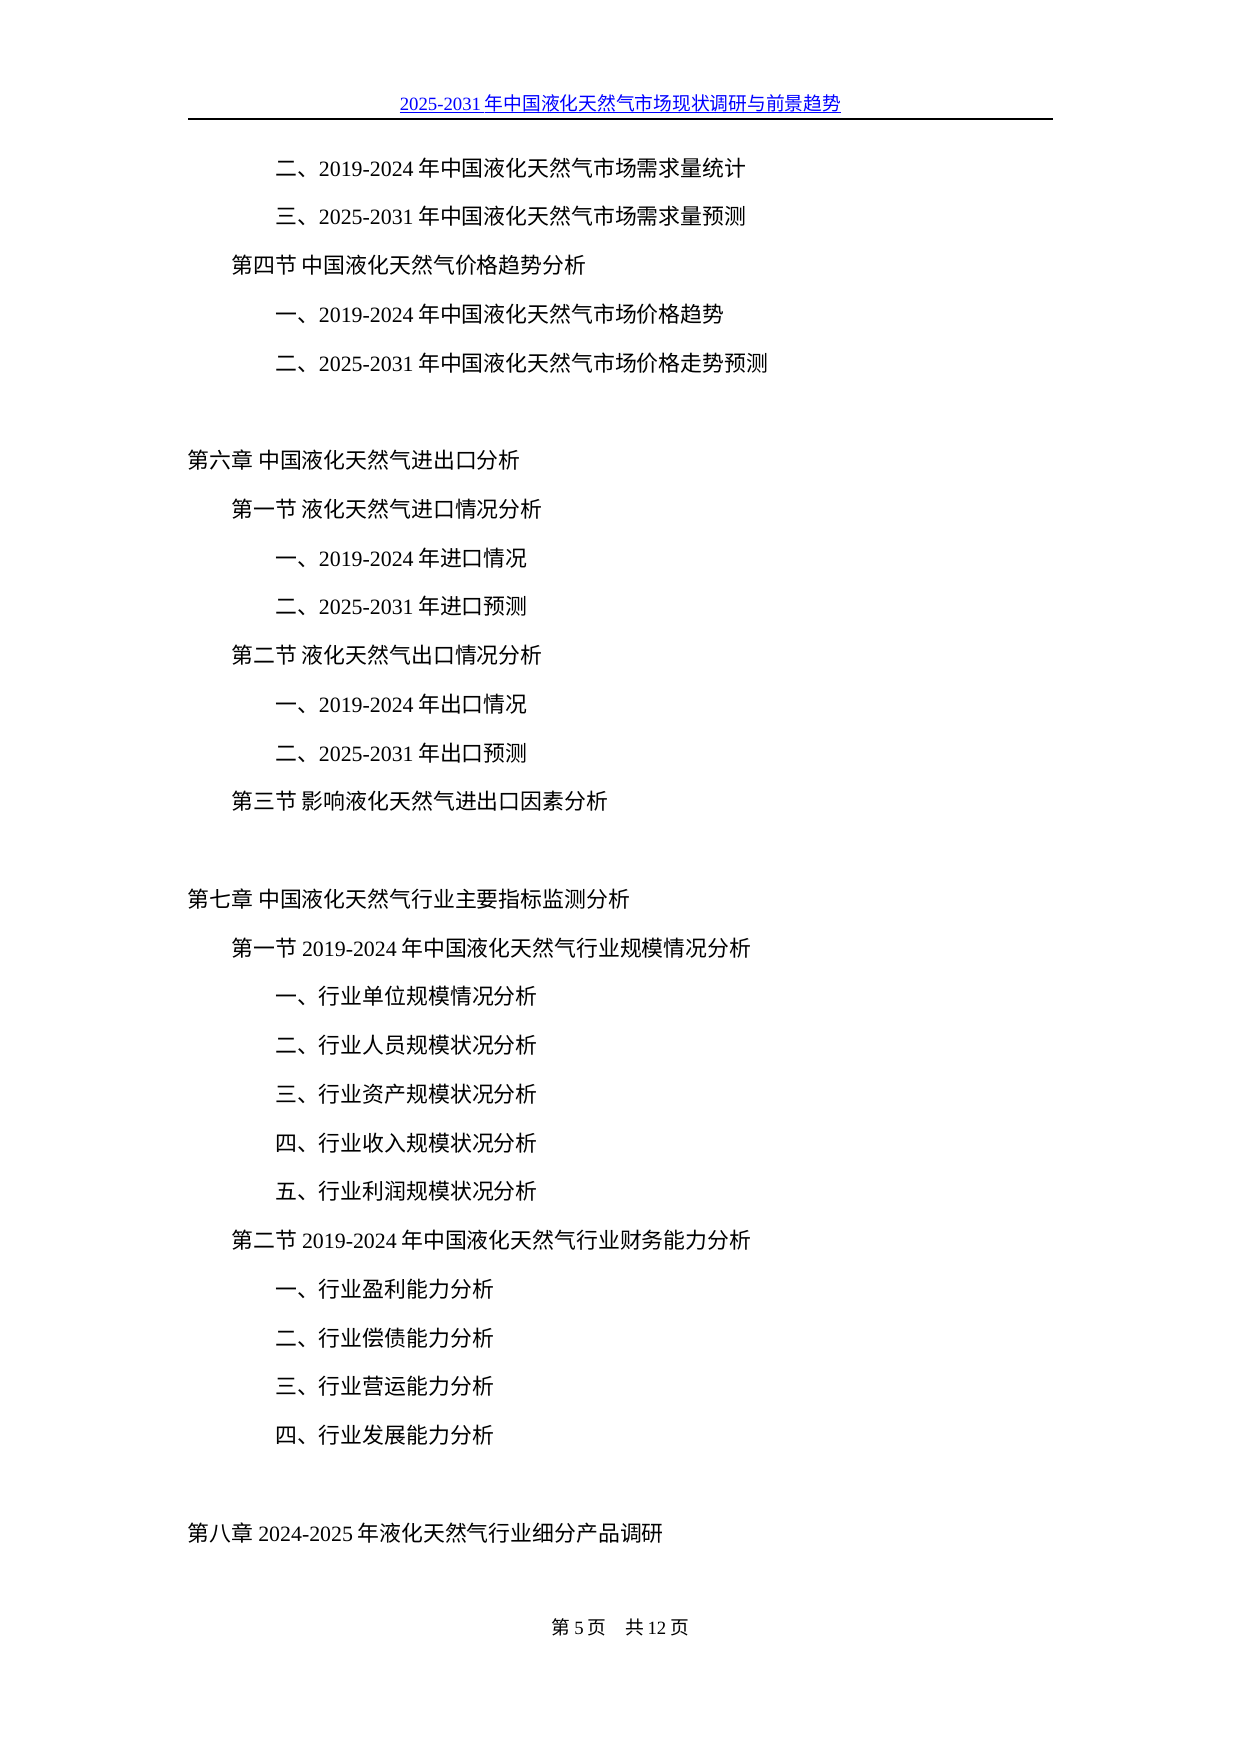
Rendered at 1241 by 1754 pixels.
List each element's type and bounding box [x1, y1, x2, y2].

text [187, 150, 1053, 1548]
